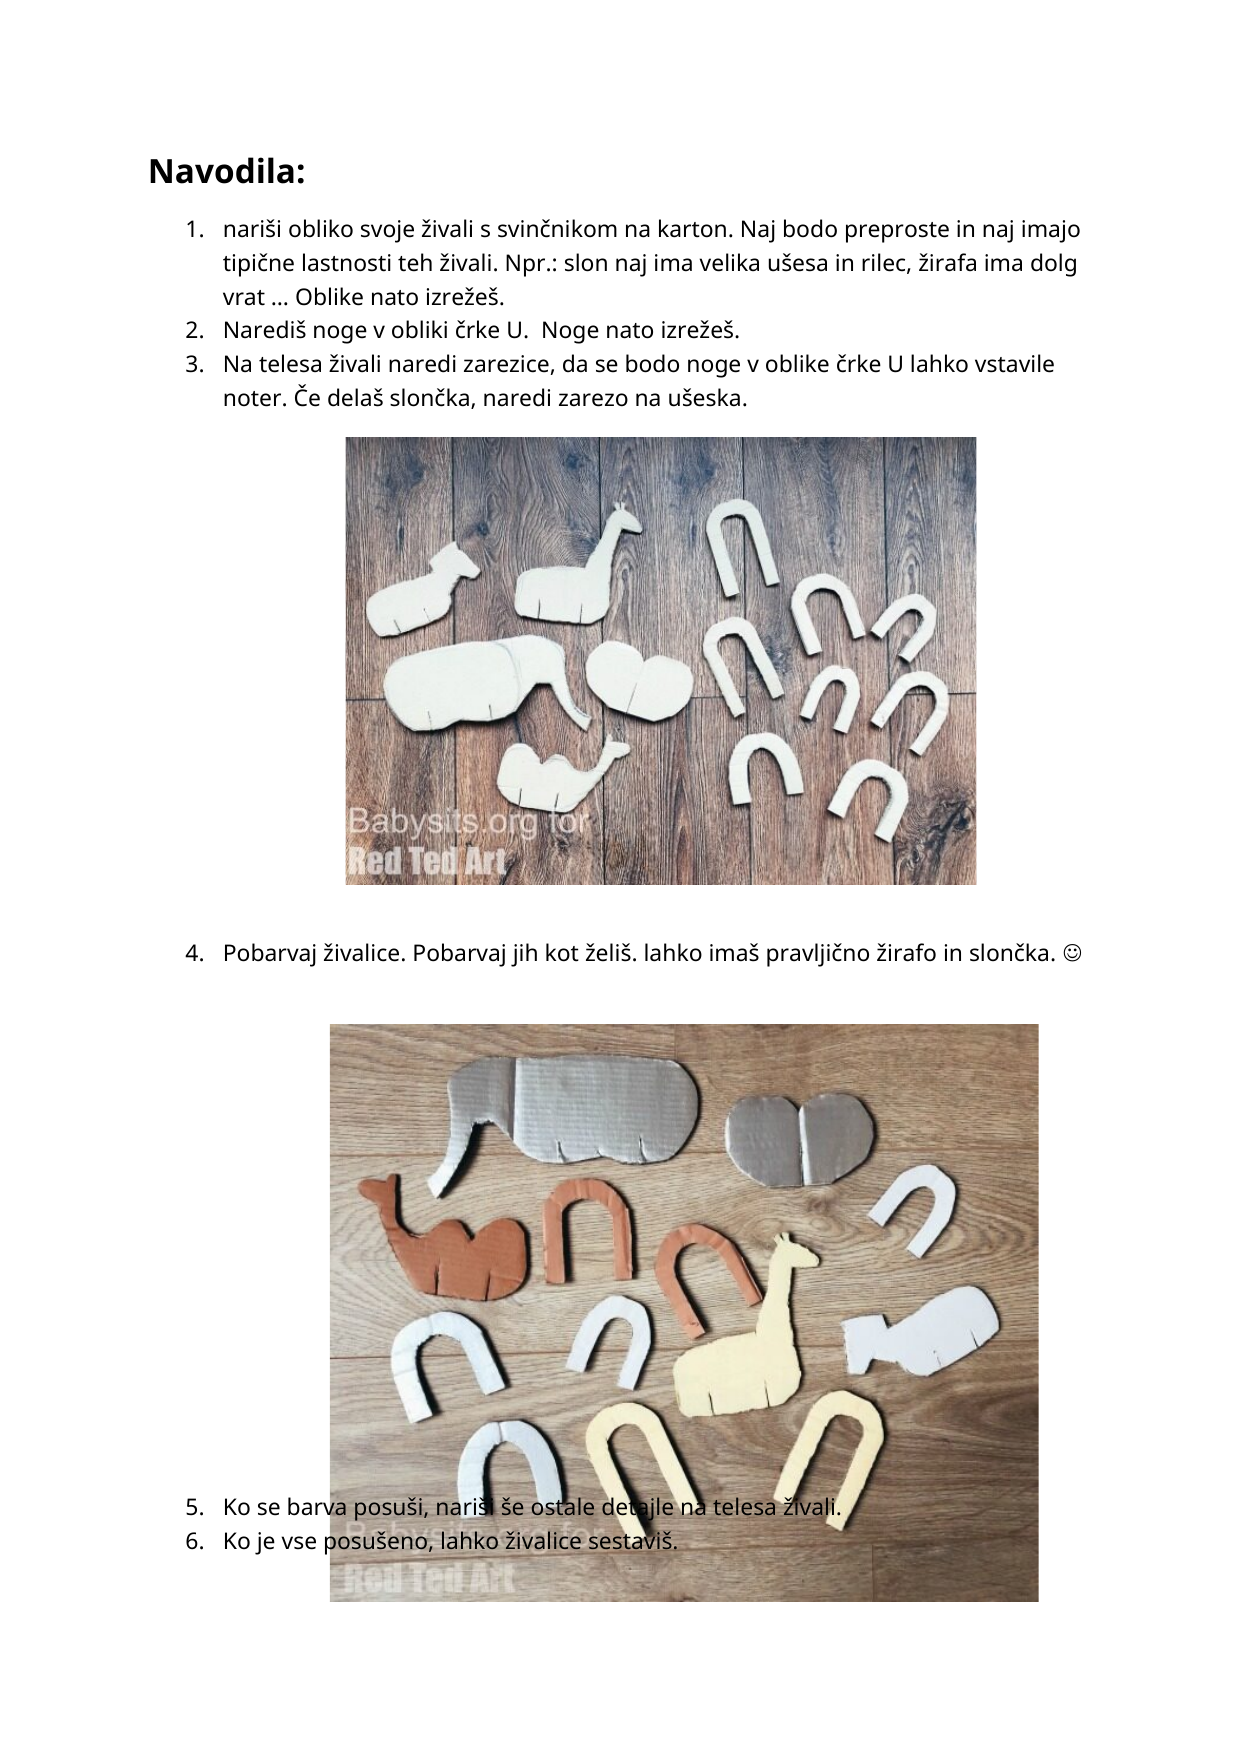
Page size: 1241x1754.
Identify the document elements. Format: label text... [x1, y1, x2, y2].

list Ko je vse posušeno, lahko živalice sestaviš. [185, 1525, 1093, 1556]
list Pobarvaj živalice. Pobarvaj jih kot želiš. lahko imaš pravljično žirafo in slončka. [185, 937, 1093, 968]
list Ko se barva posuši, nariši še ostale detajle na telesa živali. [185, 1491, 1093, 1522]
picture [329, 1556, 1039, 1602]
list nariši obliko svoje živali s svinčnikom na karton. Naj bodo preproste in naj imajo tipične lastnosti teh živali. Npr.: slon naj ima velika ušesa in rilec, žirafa ima dolg vrat … Oblike nato izrežeš. [185, 213, 1093, 312]
list Narediš noge v obliki črke U. Noge nato izrežeš. [185, 314, 1093, 346]
picture [345, 437, 977, 885]
picture [329, 1024, 1039, 1491]
text Navodila: [148, 148, 1093, 193]
list Na telesa živali naredi zarezice, da se bodo noge v oblike črke U lahko vstavile noter. Če delaš slončka, naredi zarezo na ušeska. [185, 348, 1093, 413]
